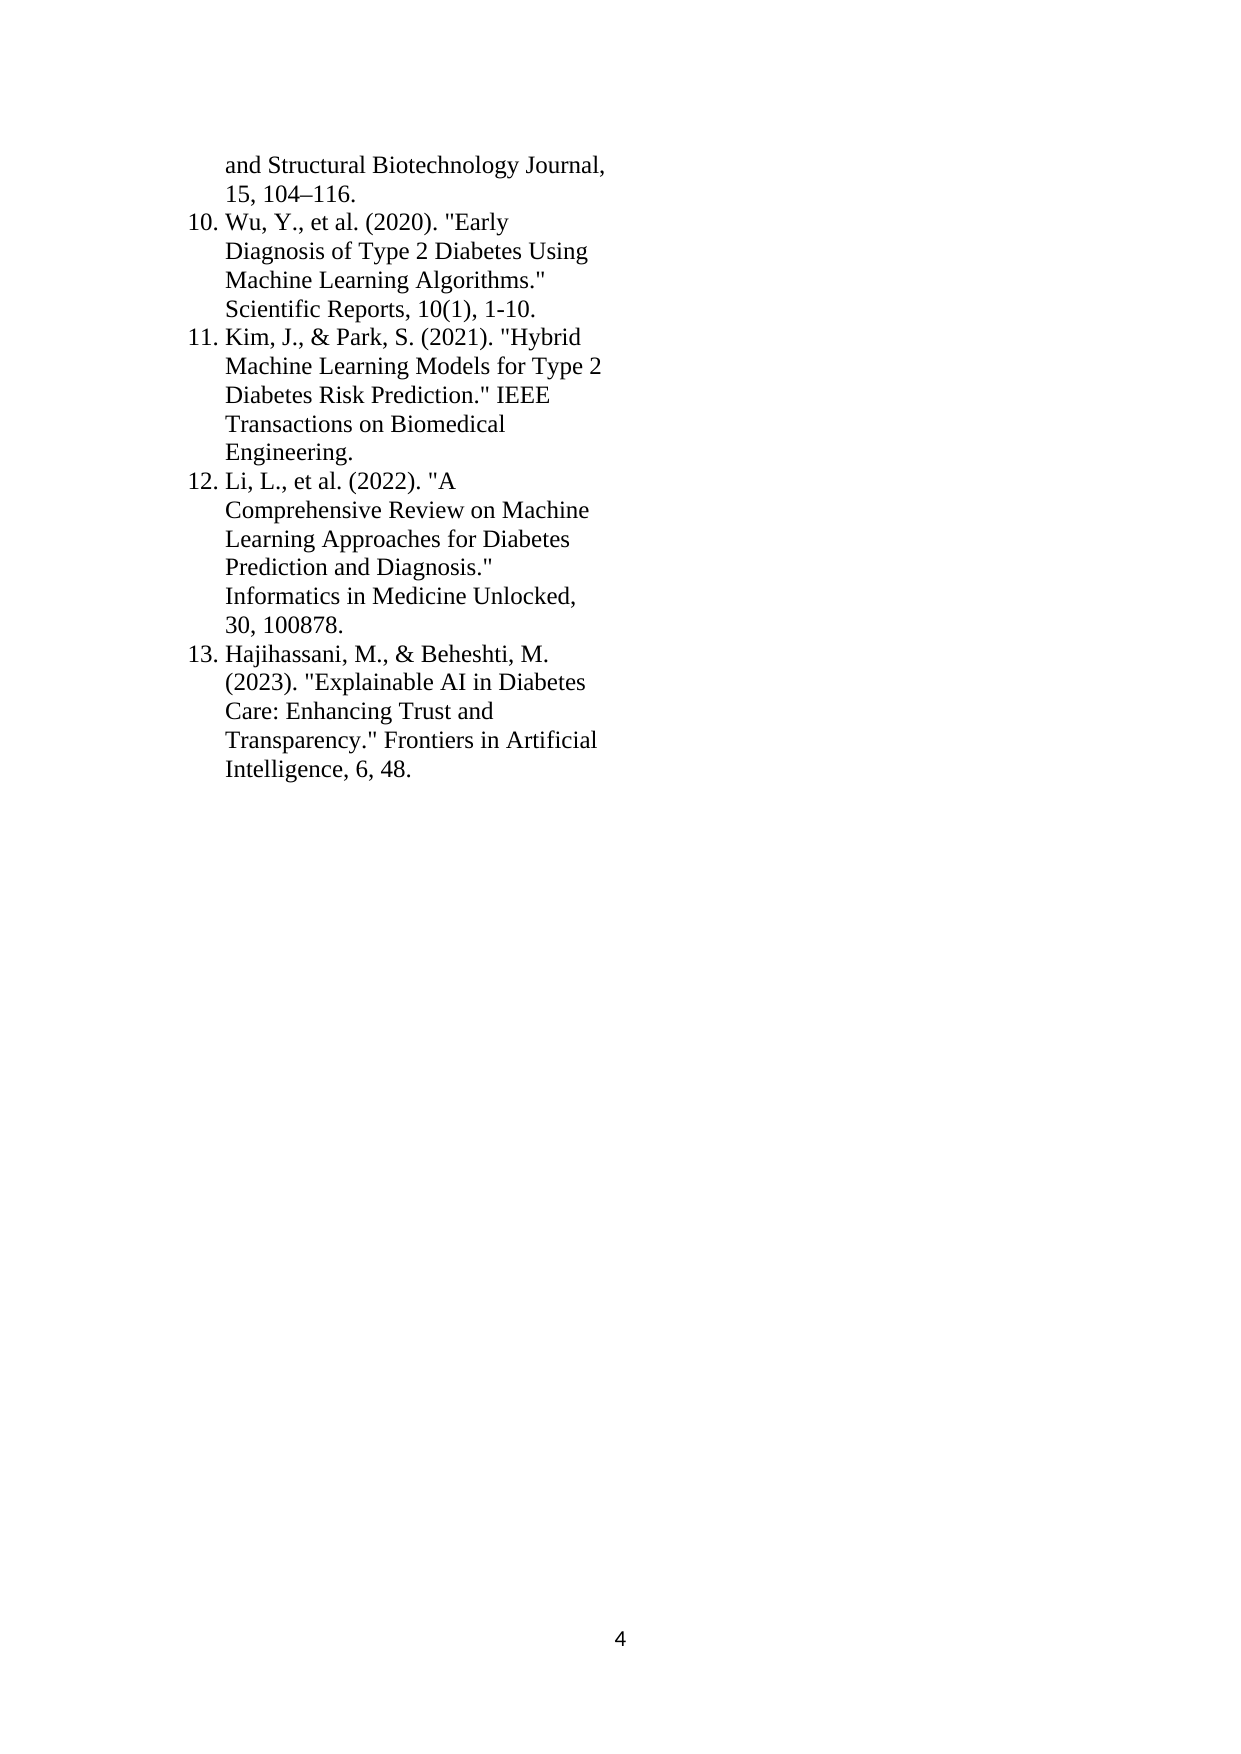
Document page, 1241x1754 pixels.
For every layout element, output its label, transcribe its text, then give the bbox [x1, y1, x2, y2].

list Kim, J., & Park, S. (2021). "Hybrid Machine Learning Models for Type 2 Diabetes Risk Prediction." IEEE Transactions on Biomedical Engineering. [187, 322, 608, 466]
list Li, L., et al. (2022). "A Comprehensive Review on Machine Learning Approaches for Diabetes Prediction and Diagnosis." Informatics in Medicine Unlocked, 30, 100878. [187, 466, 608, 639]
list Hajihassani, M., & Beheshti, M. (2023). "Explainable AI in Diabetes Care: Enhancing Trust and Transparency." Frontiers in Artificial Intelligence, 6, 48. [187, 639, 608, 782]
list Wu, Y., et al. (2020). "Early Diagnosis of Type 2 Diabetes Using Machine Learning Algorithms." Scientific Reports, 10(1), 1-10. [187, 207, 608, 322]
